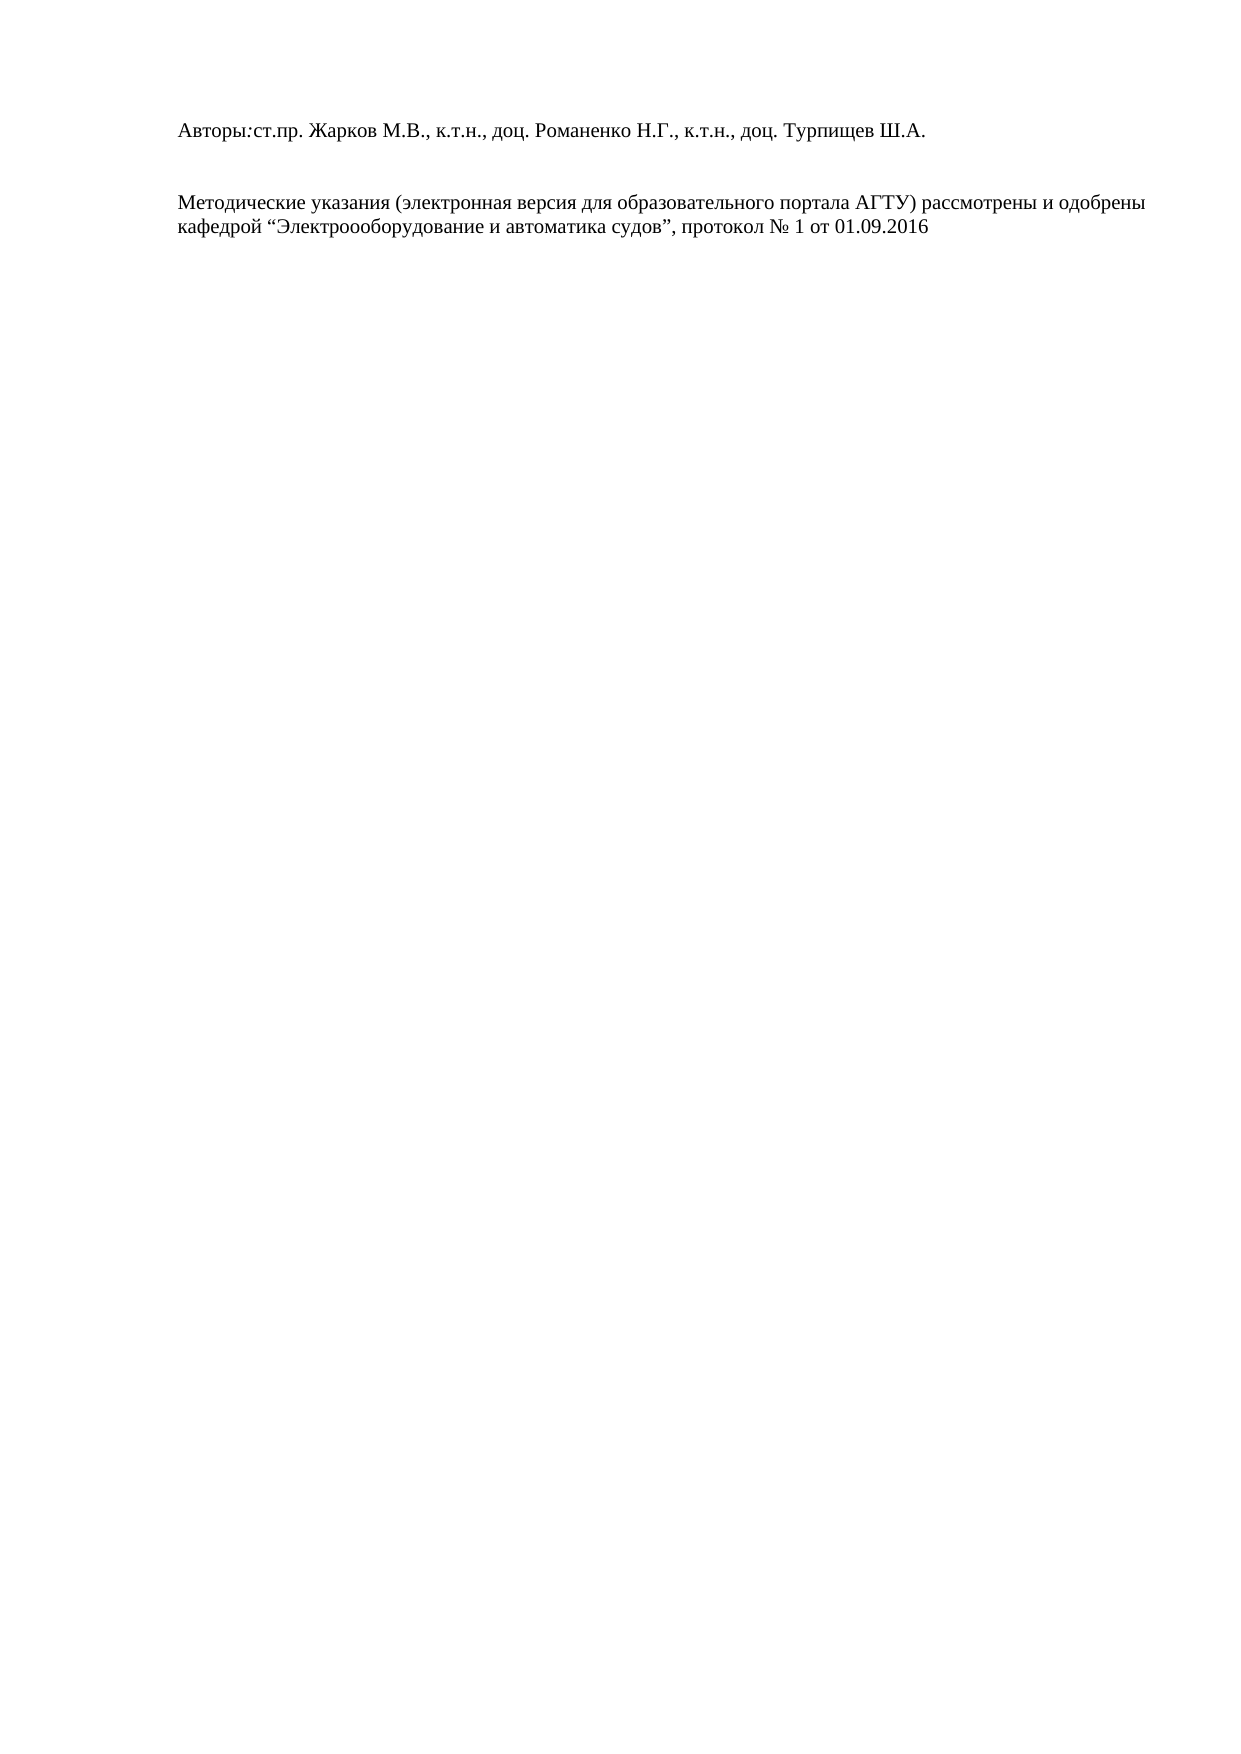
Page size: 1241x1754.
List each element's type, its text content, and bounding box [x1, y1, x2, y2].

text Авторы:ст.пр. Жарков М.В., к.т.н., доц. Романенко Н.Г., к.т.н., доц. Турпищев Ш.А. [177, 118, 1152, 142]
text Методические указания (электронная версия для образовательного портала АГТУ) рассмотрены и одобрены кафедрой “Электроооборудование и автоматика судов”, протокол № 1 от 01.09.2016 [177, 190, 1152, 238]
